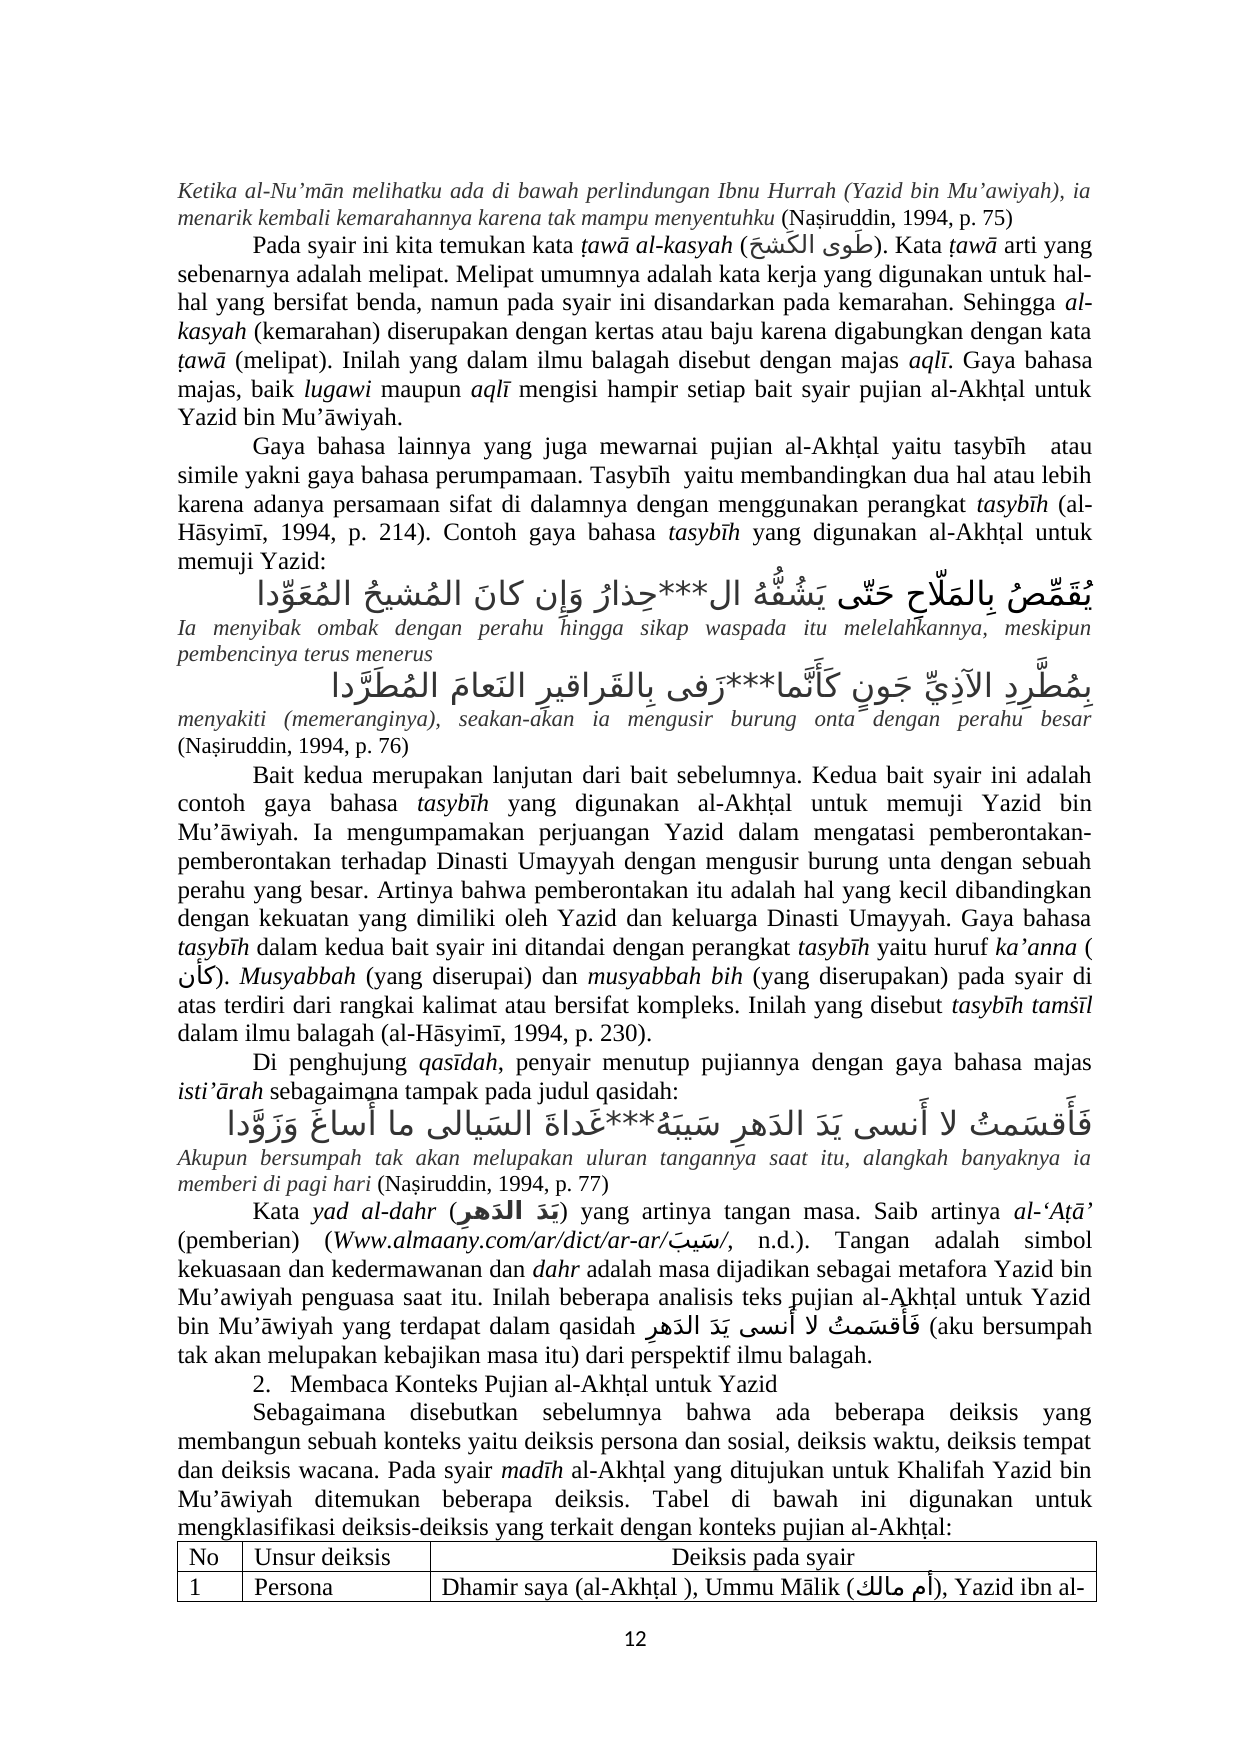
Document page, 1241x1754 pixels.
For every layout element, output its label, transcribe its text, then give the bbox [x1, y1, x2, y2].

text Kata yad al-dahr (يَدَ الدَهرِ) yang artinya tangan masa. Saib artinya al-‘Aṭā’ (pemberian) (Www.almaany.com/ar/dict/ar-ar/سَيبَ/, n.d.). Tangan adalah simbol kekuasaan dan kedermawanan dan dahr adalah masa dijadikan sebagai metafora Yazid bin Mu’awiyah penguasa saat itu. Inilah beberapa analisis teks pujian al-Akhṭal untuk Yazid bin Mu’āwiyah yang terdapat dalam qasidah فَأَقسَمتُ لا أَنسى يَدَ الدَهرِ (aku bersumpah tak akan melupakan kebajikan masa itu) dari perspektif ilmu balagah. [177, 1196, 1092, 1369]
text Gaya bahasa lainnya yang juga mewarnai pujian al-Akhṭal yaitu tasybīh atau simile yakni gaya bahasa perumpamaan. Tasybīh yaitu membandingkan dua hal atau lebih karena adanya persamaan sifat di dalamnya dengan menggunakan perangkat tasybīh (al-Hāsyimī, 1994, p. 214). Contoh gaya bahasa tasybīh yang digunakan al-Akhṭal untuk memuji Yazid: [177, 431, 1092, 575]
text Pada syair ini kita temukan kata ṭawā al-kasyah (طَوى الكَشحَ). Kata ṭawā arti yang sebenarnya adalah melipat. Melipat umumnya adalah kata kerja yang digunakan untuk hal-hal yang bersifat benda, namun pada syair ini disandarkan pada kemarahan. Sehingga al-kasyah (kemarahan) diserupakan dengan kertas atau baju karena digabungkan dengan kata ṭawā (melipat). Inilah yang dalam ilmu balagah disebut dengan majas aqlī. Gaya bahasa majas, baik lugawi maupun aqlī mengisi hampir setiap bait syair pujian al-Akhṭal untuk Yazid bin Mu’āwiyah. [177, 230, 1092, 431]
subtitle بِمُطَّرِدِ الآذِيِّ جَونٍ كَأَنَّما***زَفى بِالقَراقيرِ النَعامَ المُطَرَّدا [177, 666, 1092, 705]
subtitle يُقَمِّصُ بِالمَلّاحِ حَتّى يَشُفُّهُ ال***حِذارُ وَإِن كانَ المُشيحُ المُعَوِّدا [177, 575, 1092, 614]
table_cell Persona [243, 1572, 430, 1601]
subtitle menyakiti (memeranginya), seakan-akan ia mengusir burung onta dengan perahu besar (Naṣiruddin, 1994, p. 76) [177, 705, 1092, 760]
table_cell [431, 1572, 1096, 1601]
subtitle Membaca Konteks Pujian al-Akhṭal untuk Yazid [252, 1369, 1092, 1397]
table_cell 1 [178, 1572, 242, 1601]
text Di penghujung qasīdah, penyair menutup pujiannya dengan gaya bahasa majas isti’ārah sebagaimana tampak pada judul qasidah: [177, 1047, 1092, 1105]
subtitle Ia menyibak ombak dengan perahu hingga sikap waspada itu melelahkannya, meskipun pembencinya terus menerus [177, 614, 1092, 666]
table_header Unsur deiksis [243, 1542, 430, 1571]
table_header No [178, 1542, 242, 1571]
subtitle فَأَقسَمتُ لا أَنسى يَدَ الدَهرِ سَيبَهُ***غَداةَ السَيالى ما أَساغَ وَزَوَّدا [177, 1105, 1092, 1143]
text Ketika al-Nu’mān melihatku ada di bawah perlindungan Ibnu Hurrah (Yazid bin Mu’awiyah), ia menarik kembali kemarahannya karena tak mampu menyentuhku (Naṣiruddin, 1994, p. 75) [177, 177, 1092, 230]
subtitle Akupun bersumpah tak akan melupakan uluran tangannya saat itu, alangkah banyaknya ia memberi di pagi hari (Naṣiruddin, 1994, p. 77) [177, 1143, 1092, 1196]
text Sebagaimana disebutkan sebelumnya bahwa ada beberapa deiksis yang membangun sebuah konteks yaitu deiksis persona dan sosial, deiksis waktu, deiksis tempat dan deiksis wacana. Pada syair madīh al-Akhṭal yang ditujukan untuk Khalifah Yazid bin Mu’āwiyah ditemukan beberapa deiksis. Tabel di bawah ini digunakan untuk mengklasifikasi deiksis-deiksis yang terkait dengan konteks pujian al-Akhṭal: [177, 1397, 1092, 1541]
table_header Deiksis pada syair [431, 1542, 1096, 1571]
text Bait kedua merupakan lanjutan dari bait sebelumnya. Kedua bait syair ini adalah contoh gaya bahasa tasybīh yang digunakan al-Akhṭal untuk memuji Yazid bin Mu’āwiyah. Ia mengumpamakan perjuangan Yazid dalam mengatasi pemberontakan-pemberontakan terhadap Dinasti Umayyah dengan mengusir burung unta dengan sebuah perahu yang besar. Artinya bahwa pemberontakan itu adalah hal yang kecil dibandingkan dengan kekuatan yang dimiliki oleh Yazid dan keluarga Dinasti Umayyah. Gaya bahasa tasybīh dalam kedua bait syair ini ditandai dengan perangkat tasybīh yaitu huruf ka’anna (كأن). Musyabbah (yang diserupai) dan musyabbah bih (yang diserupakan) pada syair di atas terdiri dari rangkai kalimat atau bersifat kompleks. Inilah yang disebut tasybīh tamṡīl dalam ilmu balagah (al-Hāsyimī, 1994, p. 230). [177, 760, 1092, 1047]
